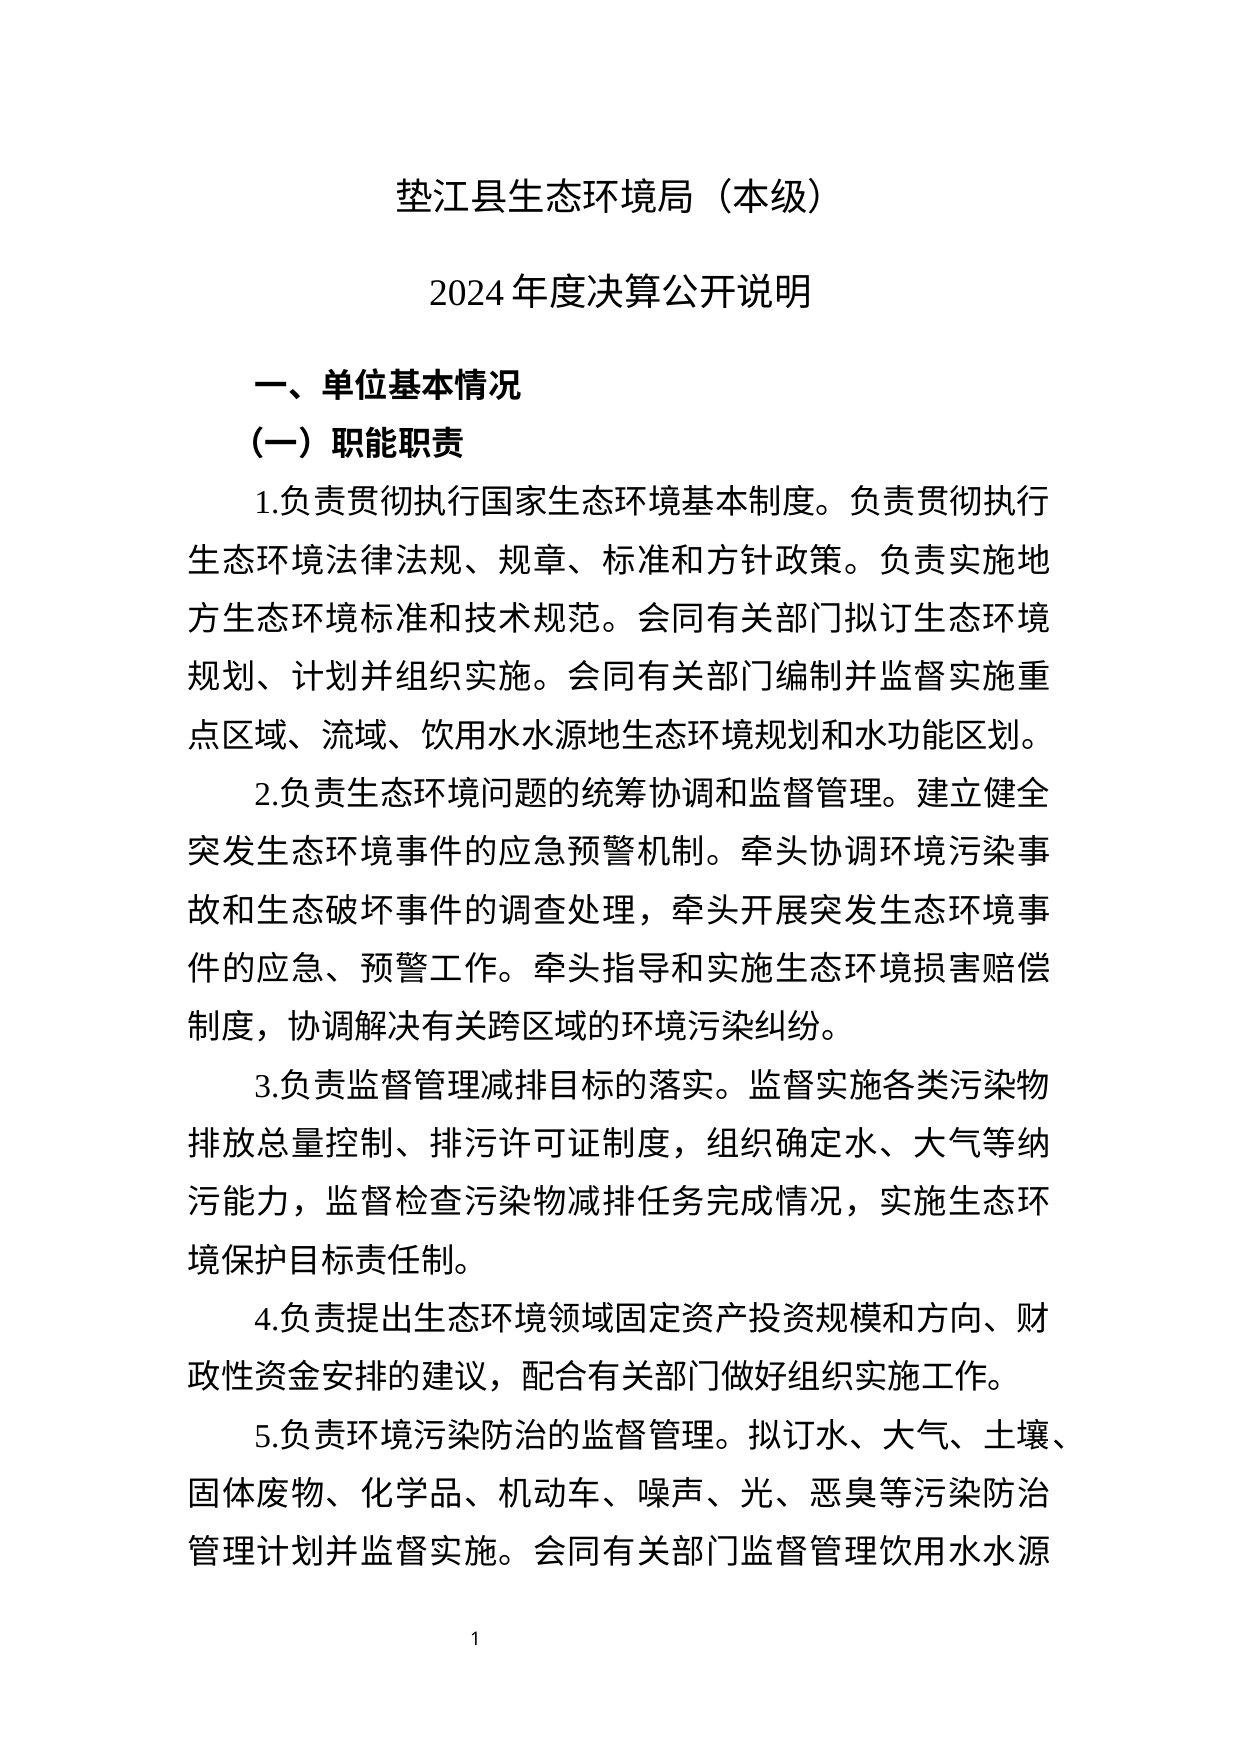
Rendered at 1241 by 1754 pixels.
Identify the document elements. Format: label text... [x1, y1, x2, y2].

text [187, 1400, 1053, 1575]
text 一、单位基本情况 [187, 350, 1053, 409]
text 4.负责提出生态环境领域固定资产投资规模和方向、财政性资金安排的建议，配合有关部门做好组织实施工作。 [187, 1284, 1053, 1400]
text 2024年度决算公开说明 [187, 256, 1053, 321]
text （一）职能职责 [187, 409, 1053, 467]
text 1.负责贯彻执行国家生态环境基本制度。负责贯彻执行生态环境法律法规、规章、标准和方针政策。负责实施地方生态环境标准和技术规范。会同有关部门拟订生态环境规划、计划并组织实施。会同有关部门编制并监督实施重点区域、流域、饮用水水源地生态环境规划和水功能区划。 [187, 467, 1053, 759]
text 2.负责生态环境问题的统筹协调和监督管理。建立健全突发生态环境事件的应急预警机制。牵头协调环境污染事故和生态破坏事件的调查处理，牵头开展突发生态环境事件的应急、预警工作。牵头指导和实施生态环境损害赔偿制度，协调解决有关跨区域的环境污染纠纷。 [187, 759, 1053, 1050]
text 3.负责监督管理减排目标的落实。监督实施各类污染物排放总量控制、排污许可证制度，组织确定水、大气等纳污能力，监督检查污染物减排任务完成情况，实施生态环境保护目标责任制。 [187, 1050, 1053, 1284]
text 垫江县生态环境局（本级） [187, 162, 1053, 227]
